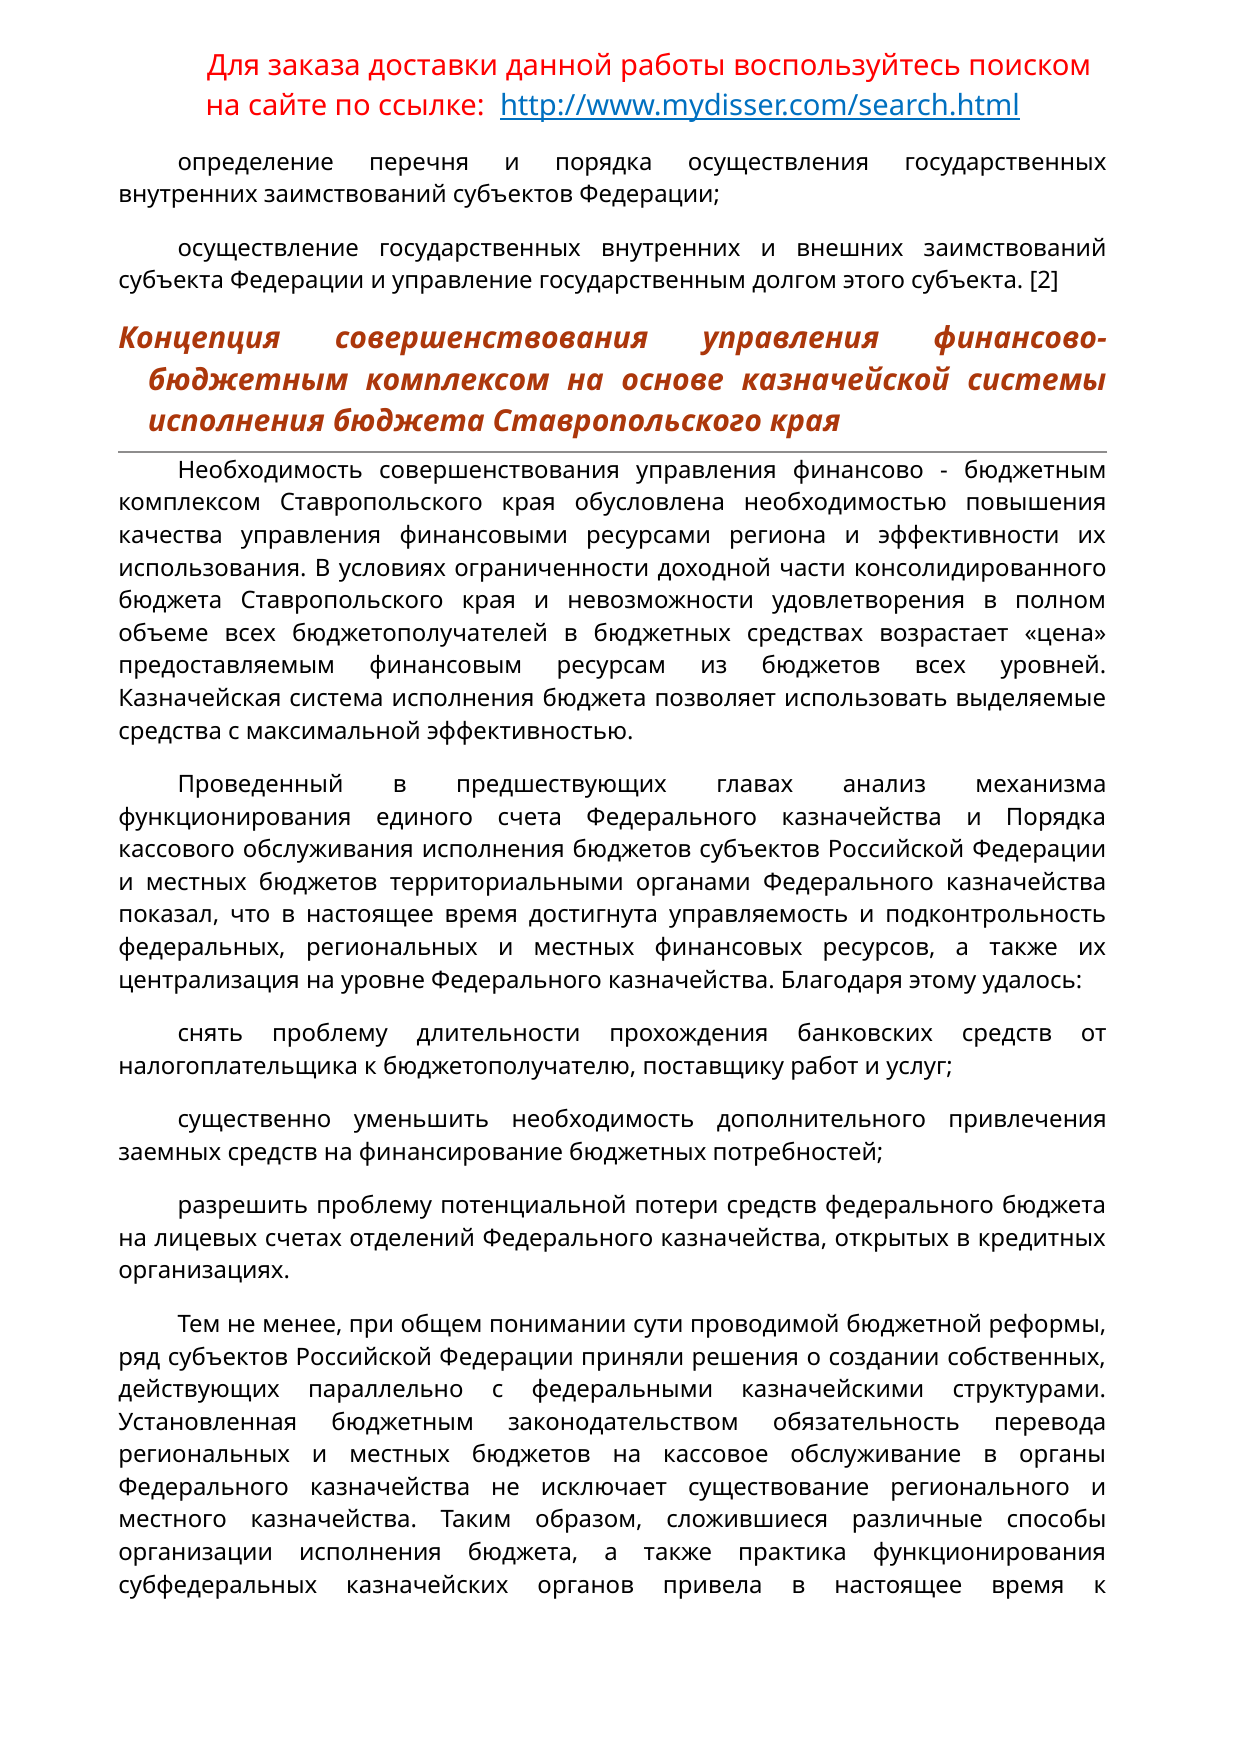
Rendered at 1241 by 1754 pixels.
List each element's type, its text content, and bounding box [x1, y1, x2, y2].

subtitle Концепция совершенствования управления финансово-бюджетным комплексом на основе казначейской системы исполнения бюджета Ставропольского края [118, 317, 1107, 451]
